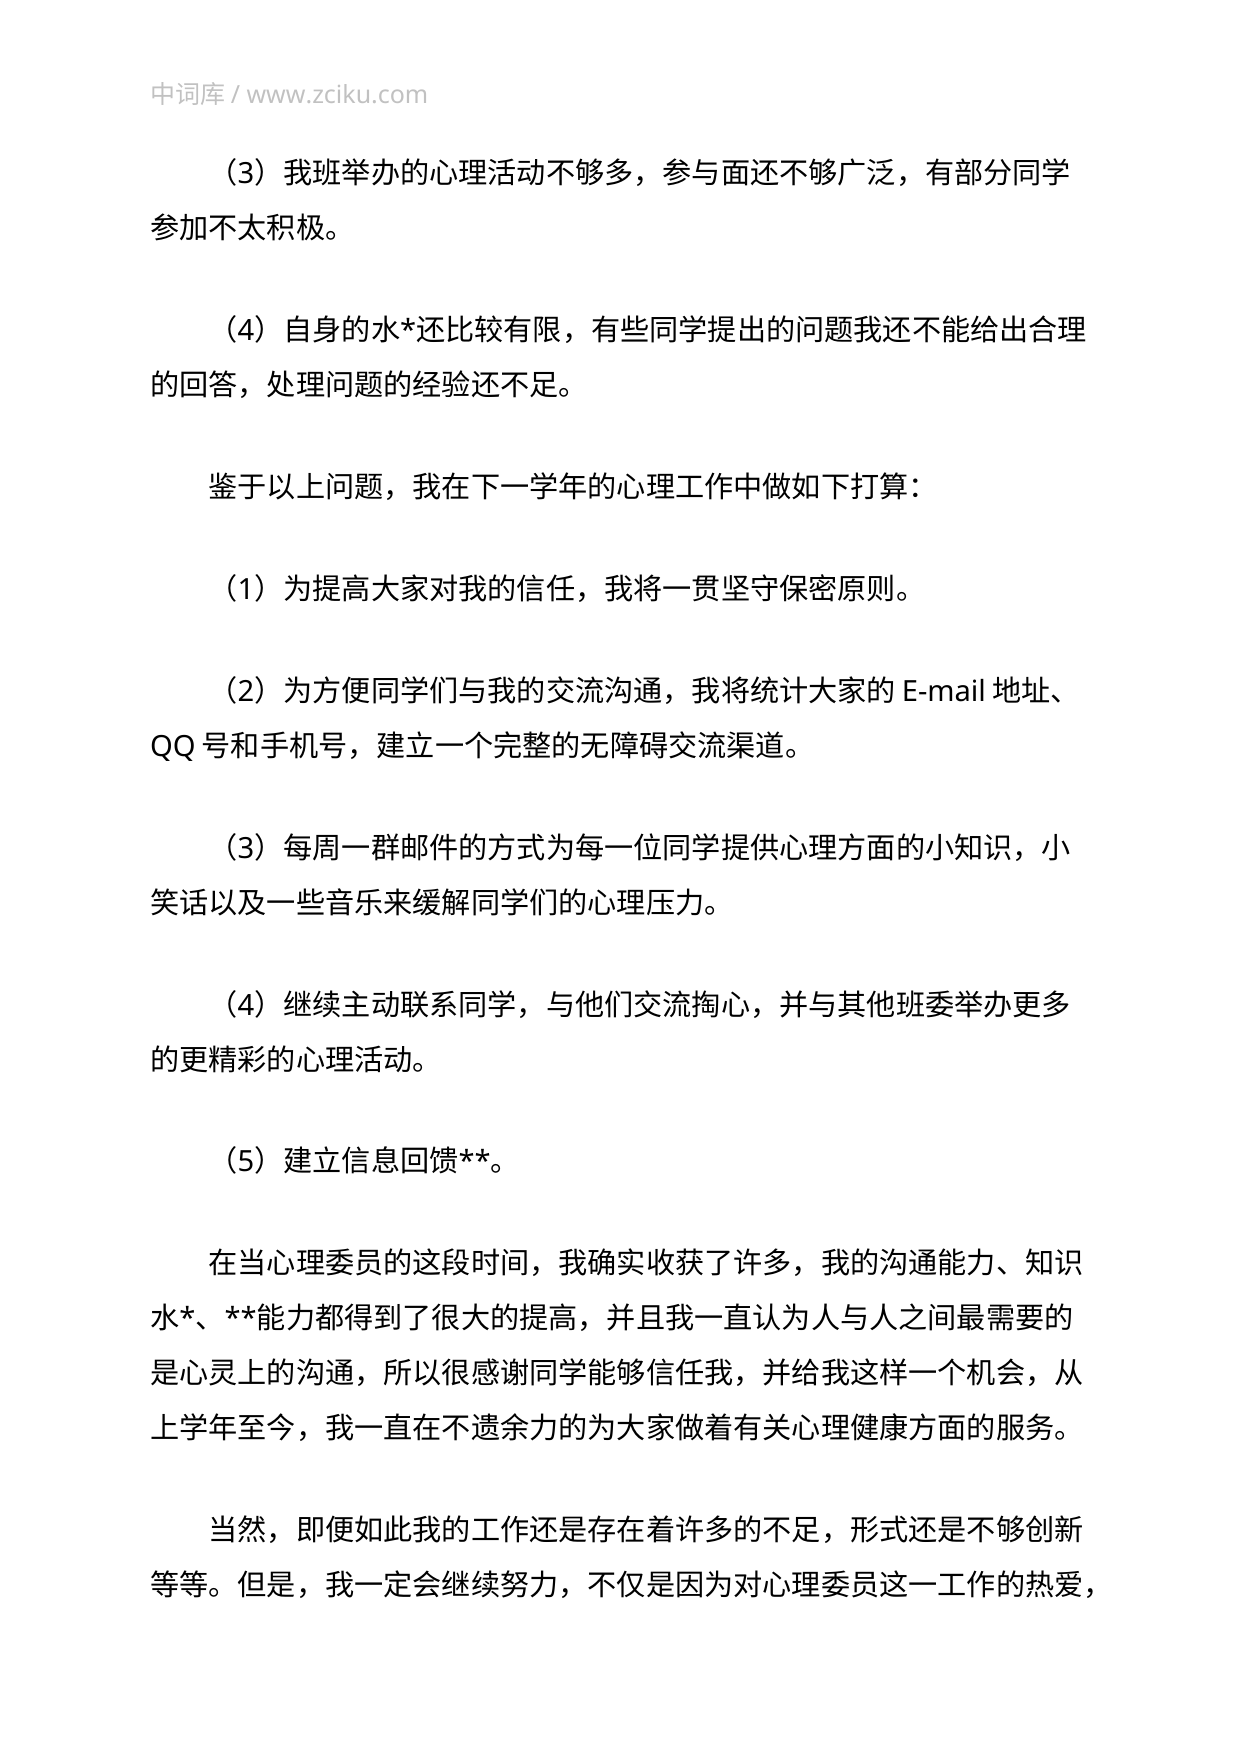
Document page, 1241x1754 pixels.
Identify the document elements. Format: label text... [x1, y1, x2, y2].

text 在当心理委员的这段时间，我确实收获了许多，我的沟通能力、知识水*、**能力都得到了很大的提高，并且我一直认为人与人之间最需要的是心灵上的沟通，所以很感谢同学能够信任我，并给我这样一个机会，从上学年至今，我一直在不遗余力的为大家做着有关心理健康方面的服务。 [150, 1240, 1090, 1447]
text （1）为提高大家对我的信任，我将一贯坚守保密原则。 [150, 565, 1090, 608]
text （4）继续主动联系同学，与他们交流掏心，并与其他班委举办更多的更精彩的心理活动。 [150, 981, 1090, 1078]
text （3）我班举办的心理活动不够多，参与面还不够广泛，有部分同学参加不太积极。 [150, 150, 1090, 247]
text （3）每周一群邮件的方式为每一位同学提供心理方面的小知识，小笑话以及一些音乐来缓解同学们的心理压力。 [150, 824, 1090, 922]
text （5）建立信息回馈**。 [150, 1138, 1090, 1180]
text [150, 1506, 1090, 1603]
text （2）为方便同学们与我的交流沟通，我将统计大家的E-mail地址、QQ号和手机号，建立一个完整的无障碍交流渠道。 [150, 667, 1090, 765]
text （4）自身的水*还比较有限，有些同学提出的问题我还不能给出合理的回答，处理问题的经验还不足。 [150, 307, 1090, 404]
text 鉴于以上问题，我在下一学年的心理工作中做如下打算： [150, 463, 1090, 506]
